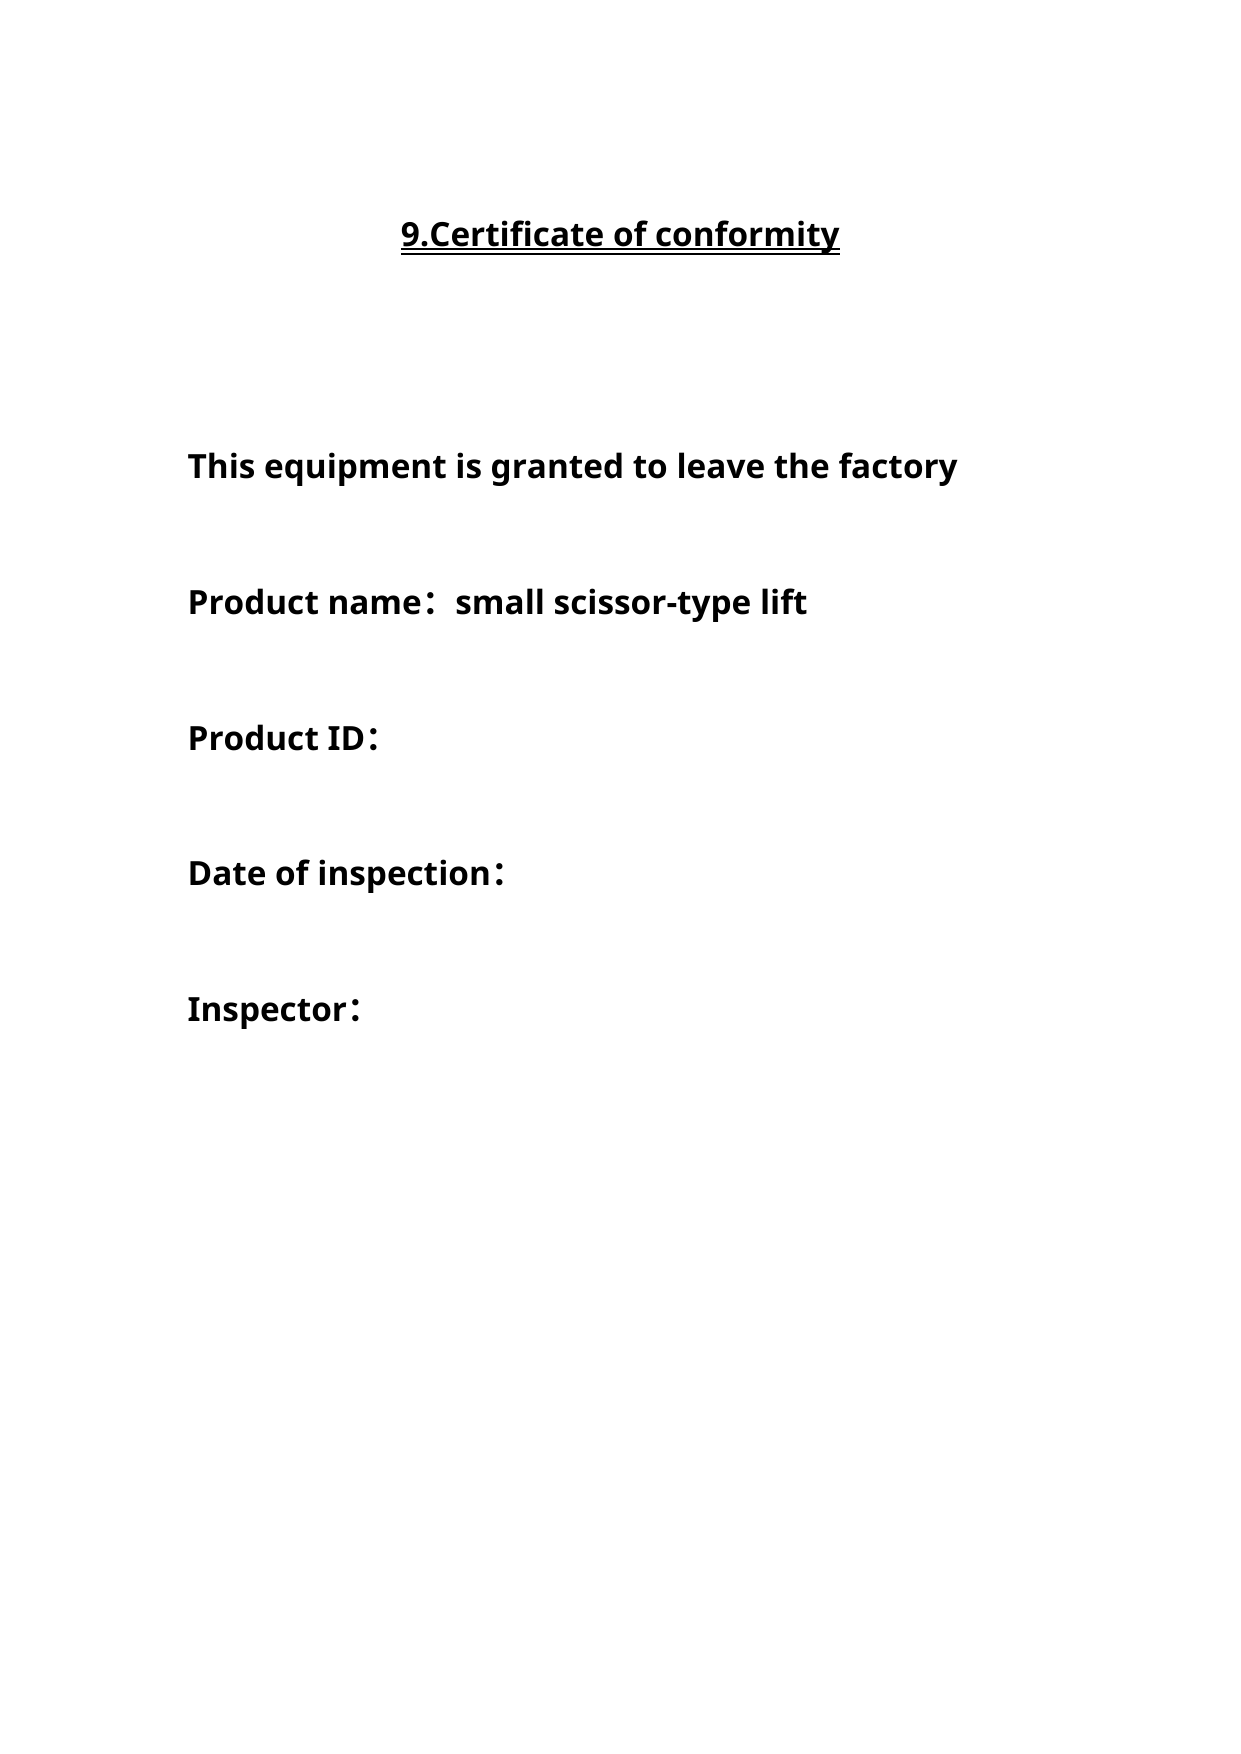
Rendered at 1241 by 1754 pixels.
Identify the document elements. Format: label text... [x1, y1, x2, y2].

text Inspector： [187, 982, 1053, 1031]
text 9.Certificate of conformity [187, 211, 1053, 256]
text This equipment is granted to leave the factory [187, 443, 1053, 489]
text Product name：small scissor-type lift [187, 576, 1053, 624]
text Date of inspection： [187, 847, 1053, 895]
text Product ID： [187, 711, 1053, 760]
